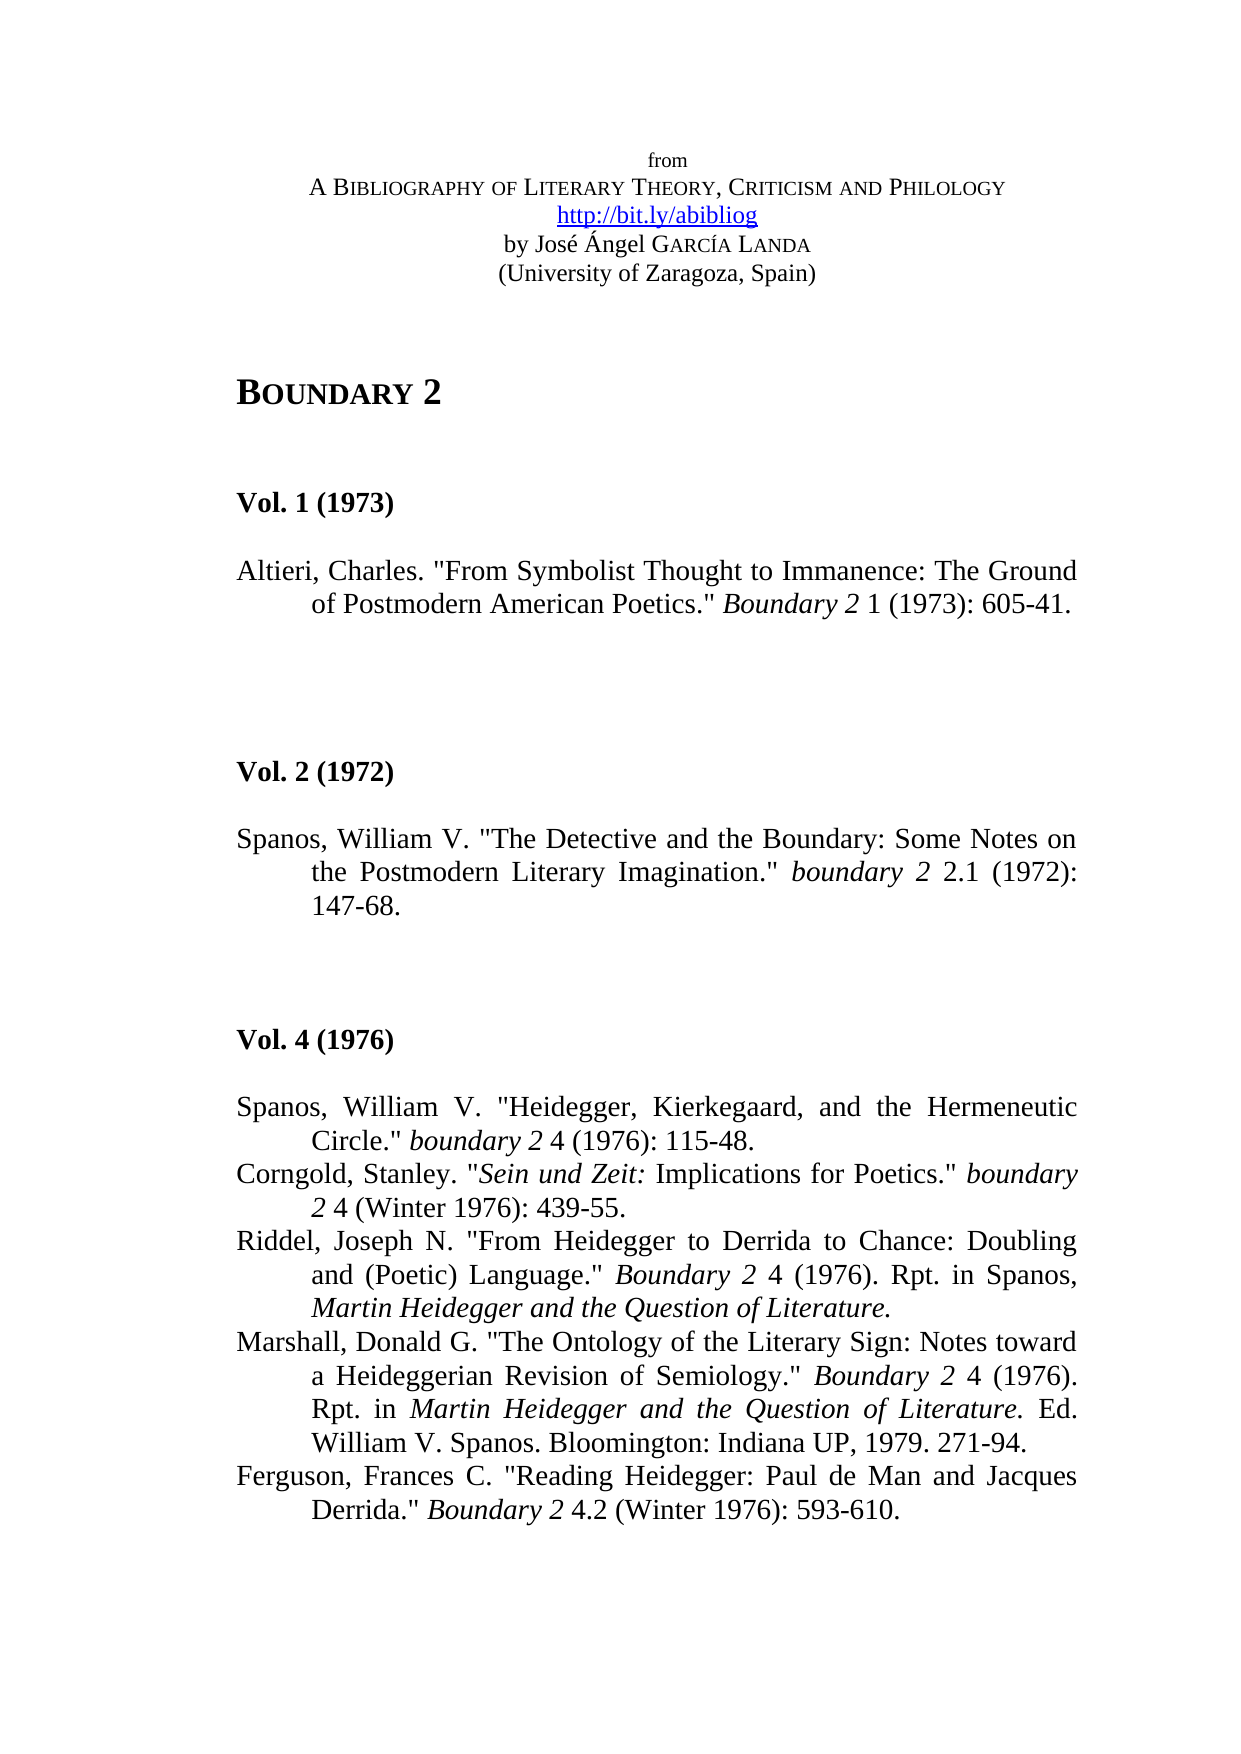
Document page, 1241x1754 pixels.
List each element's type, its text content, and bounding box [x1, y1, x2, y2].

text Altieri, Charles. "From Symbolist Thought to Immanence: The Ground of Postmodern American Poetics." Boundary 2 1 (1973): 605-41. [236, 553, 1078, 620]
text Marshall, Donald G. "The Ontology of the Literary Sign: Notes toward a Heideggerian Revision of Semiology." Boundary 2 4 (1976). Rpt. in Martin Heidegger and the Question of Literature. Ed. William V. Spanos. Bloomington: Indiana UP, 1979. 271-94. [236, 1324, 1078, 1458]
text Vol. 1 (1973) [236, 486, 1078, 519]
text http://bit.ly/abibliog [236, 200, 1078, 229]
text Riddel, Joseph N. "From Heidegger to Derrida to Chance: Doubling and (Poetic) Language." Boundary 2 4 (1976). Rpt. in Spanos, Martin Heidegger and the Question of Literature. [236, 1223, 1078, 1324]
text Spanos, William V. "Heidegger, Kierkegaard, and the Hermeneutic Circle." boundary 2 4 (1976): 115-48. [236, 1089, 1078, 1156]
text Vol. 4 (1976) [236, 1022, 1078, 1056]
subtitle Boundary 2 [236, 369, 1078, 412]
text by José Ángel García Landa [236, 229, 1078, 258]
text from [236, 148, 1078, 172]
text Spanos, William V. "The Detective and the Boundary: Some Notes on the Postmodern Literary Imagination." boundary 2 2.1 (1972): 147-68. [236, 821, 1078, 922]
text Ferguson, Frances C. "Reading Heidegger: Paul de Man and Jacques Derrida." Boundary 2 4.2 (Winter 1976): 593-610. [236, 1458, 1078, 1525]
text Corngold, Stanley. "Sein und Zeit: Implications for Poetics." boundary 2 4 (Winter 1976): 439-55. [236, 1156, 1078, 1223]
text Vol. 2 (1972) [236, 754, 1078, 787]
text (University of Zaragoza, Spain) [236, 258, 1078, 287]
text A Bibliography of Literary Theory, Criticism and Philology [236, 172, 1078, 200]
